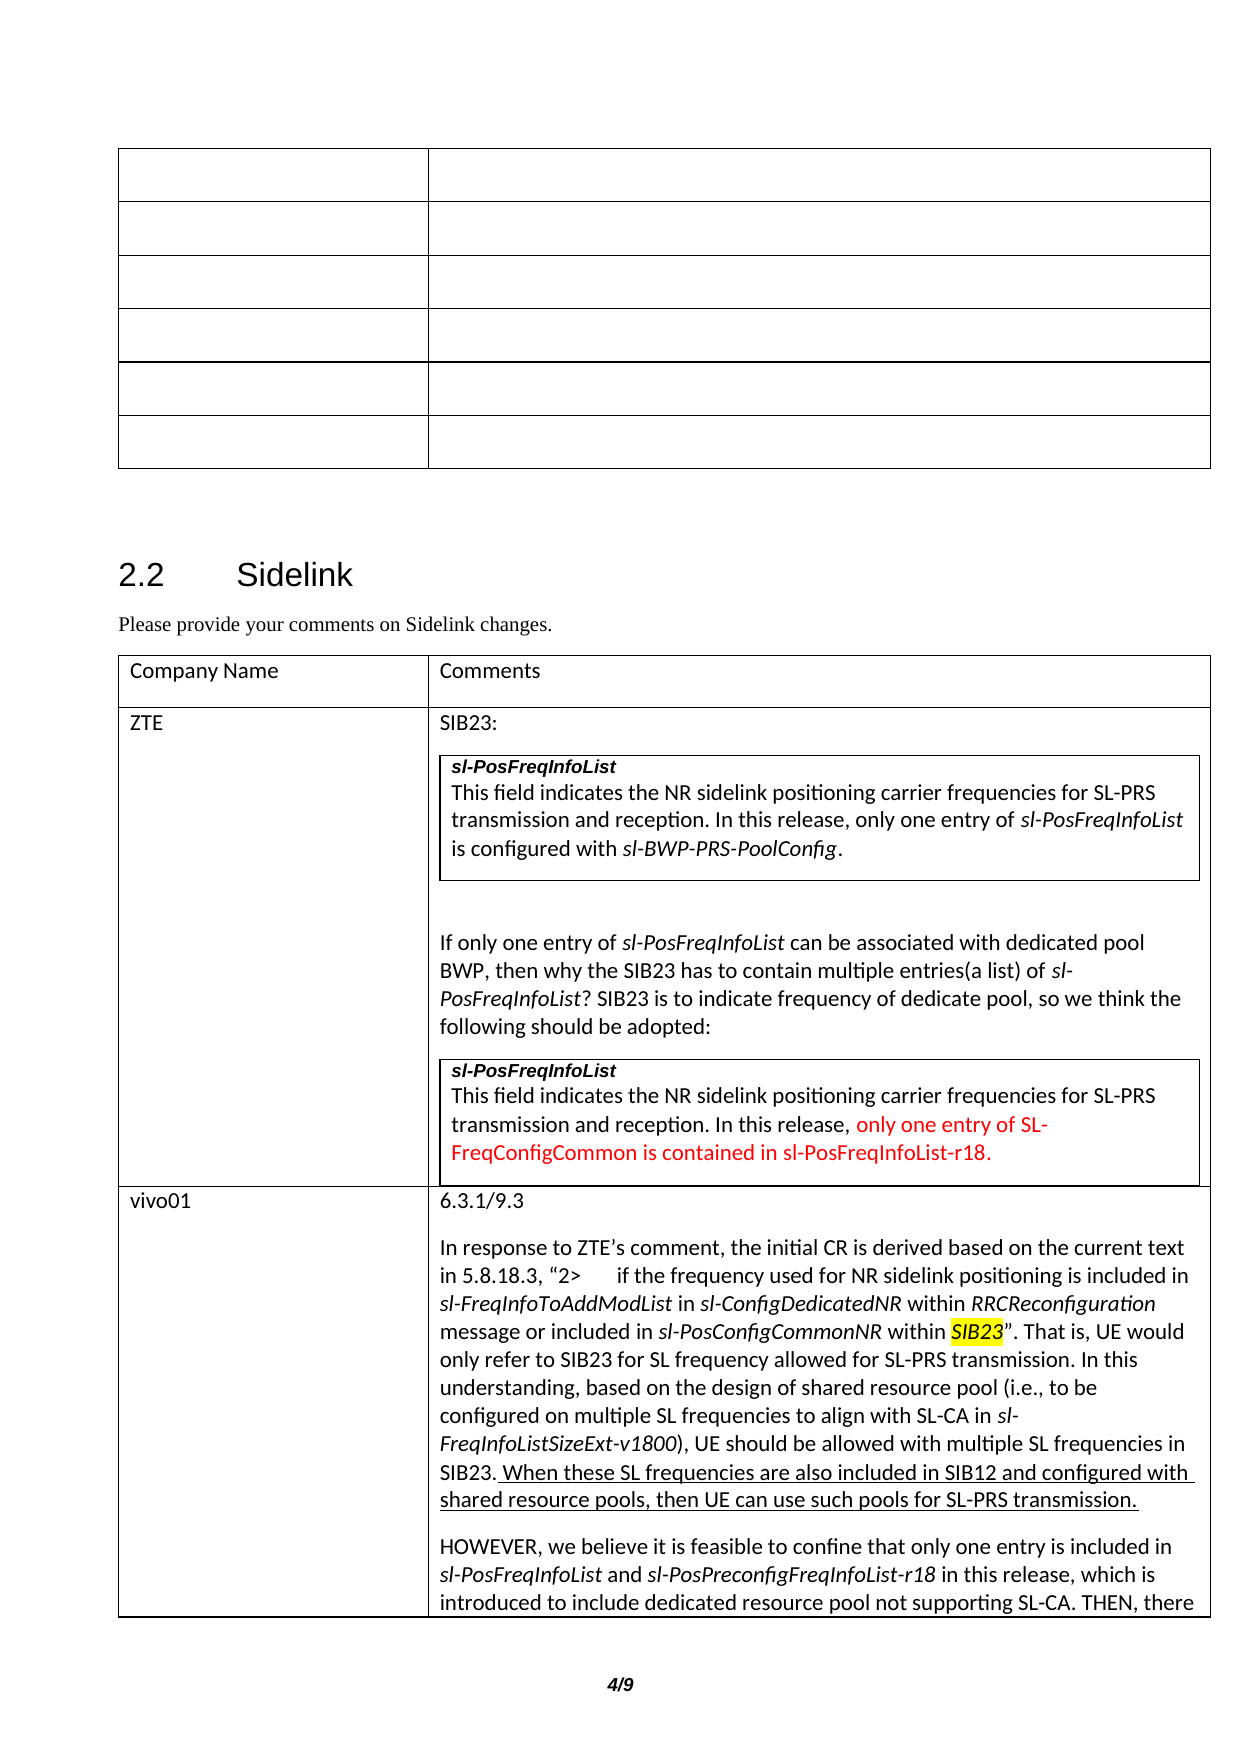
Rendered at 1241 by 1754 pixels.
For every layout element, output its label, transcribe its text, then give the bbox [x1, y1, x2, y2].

table_cell [429, 149, 1210, 201]
table_cell [119, 363, 428, 415]
table_header Comments [429, 656, 1210, 707]
table_cell [119, 149, 428, 201]
table_cell [429, 256, 1210, 308]
table_cell vivo01 [119, 1187, 428, 1616]
table_cell [429, 309, 1210, 361]
table_header Company Name [119, 656, 428, 707]
table_cell [119, 256, 428, 308]
table_cell ZTE [119, 708, 428, 1186]
table_cell SIB23: If only one entry of sl-PosFreqInfoList can be associated with dedicated pool BWP, then why the SIB23 has to contain multiple entries(a list) of sl-PosFreqInfoList? SIB23 is to indicate frequency of dedicate pool, so we think the following should be adopted: [429, 708, 1210, 1186]
table_cell [119, 202, 428, 254]
table_cell [429, 416, 1210, 468]
table_cell [119, 309, 428, 361]
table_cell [429, 1187, 1210, 1616]
text Please provide your comments on Sidelink changes. [118, 612, 1122, 636]
subtitle 2.2 Sidelink [118, 555, 1122, 593]
table_cell [119, 416, 428, 468]
table_cell [429, 202, 1210, 254]
table_cell [429, 363, 1210, 415]
